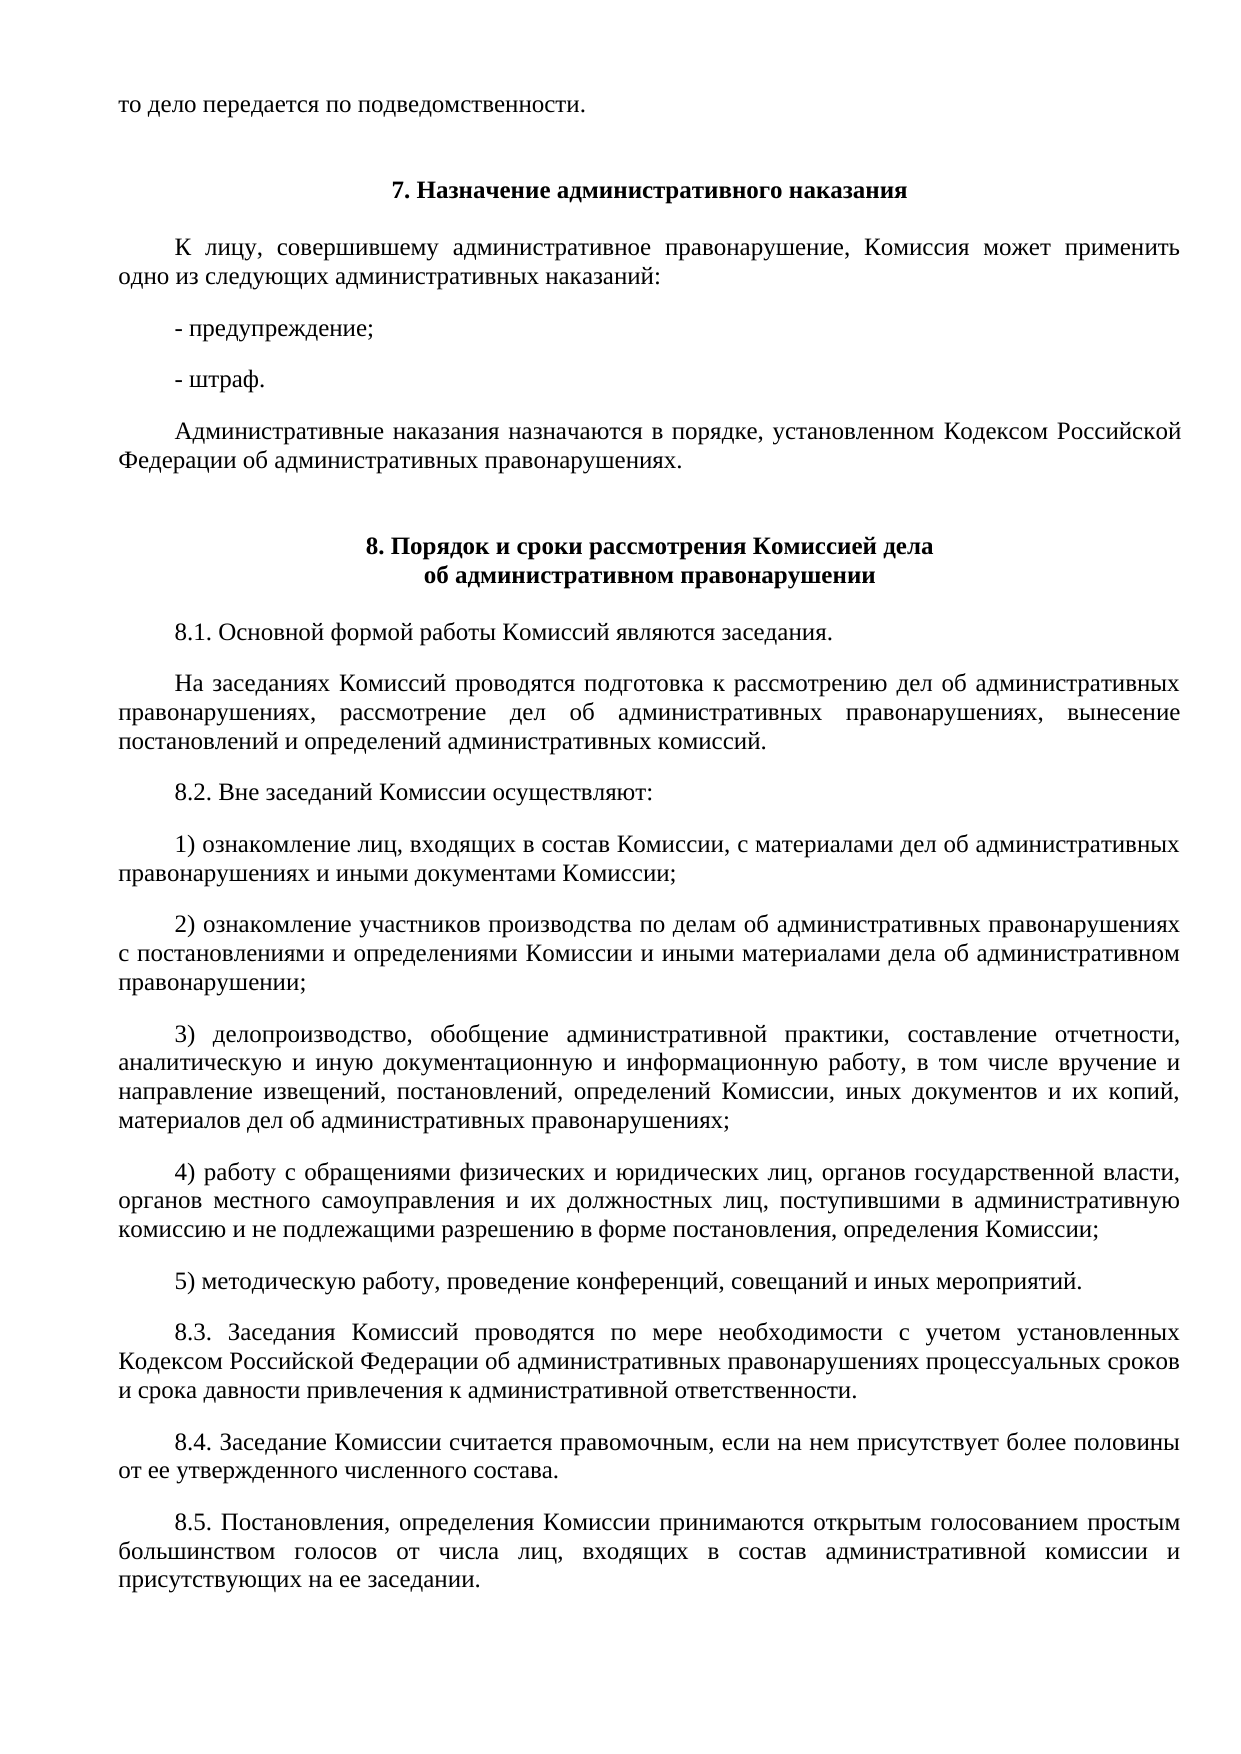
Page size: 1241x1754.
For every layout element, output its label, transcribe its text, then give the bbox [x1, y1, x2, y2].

text Административные наказания назначаются в порядке, установленном Кодексом Российской Федерации об административных правонарушениях. [118, 416, 1181, 474]
text На заседаниях Комиссий проводятся подготовка к рассмотрению дел об административных правонарушениях, рассмотрение дел об административных правонарушениях, вынесение постановлений и определений административных комиссий. [118, 668, 1181, 754]
title 8. Порядок и сроки рассмотрения Комиссией дела [118, 531, 1181, 560]
title 7. Назначение административного наказания [118, 175, 1181, 204]
text 3) делопроизводство, обобщение административной практики, составление отчетности, аналитическую и иную документационную и информационную работу, в том числе вручение и направление извещений, постановлений, определений Комиссии, иных документов и их копий, материалов дел об административных правонарушениях; [118, 1019, 1181, 1134]
text 5) методическую работу, проведение конференций, совещаний и иных мероприятий. [118, 1266, 1181, 1294]
text 2) ознакомление участников производства по делам об административных правонарушениях с постановлениями и определениями Комиссии и иными материалами дела об административном правонарушении; [118, 909, 1181, 996]
text К лицу, совершившему административное правонарушение, Комиссия может применить одно из следующих административных наказаний: [118, 232, 1181, 290]
text 8.4. Заседание Комиссии считается правомочным, если на нем присутствует более половины от ее утвержденного численного состава. [118, 1427, 1181, 1484]
text 4) работу с обращениями физических и юридических лиц, органов государственной власти, органов местного самоуправления и их должностных лиц, поступившими в административную комиссию и не подлежащими разрешению в форме постановления, определения Комиссии; [118, 1157, 1181, 1243]
text - предупреждение; [118, 313, 1181, 342]
text 8.5. Постановления, определения Комиссии принимаются открытым голосованием простым большинством голосов от числа лиц, входящих в состав административной комиссии и присутствующих на ее заседании. [118, 1507, 1181, 1593]
text 8.1. Основной формой работы Комиссий являются заседания. [118, 617, 1181, 645]
title об административном правонарушении [118, 560, 1181, 589]
text 1) ознакомление лиц, входящих в состав Комиссии, с материалами дел об административных правонарушениях и иными документами Комиссии; [118, 829, 1181, 887]
text 8.3. Заседания Комиссий проводятся по мере необходимости с учетом установленных Кодексом Российской Федерации об административных правонарушениях процессуальных сроков и срока давности привлечения к административной ответственности. [118, 1317, 1181, 1404]
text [118, 89, 1181, 117]
text 8.2. Вне заседаний Комиссии осуществляют: [118, 777, 1181, 806]
text - штраф. [118, 364, 1181, 393]
